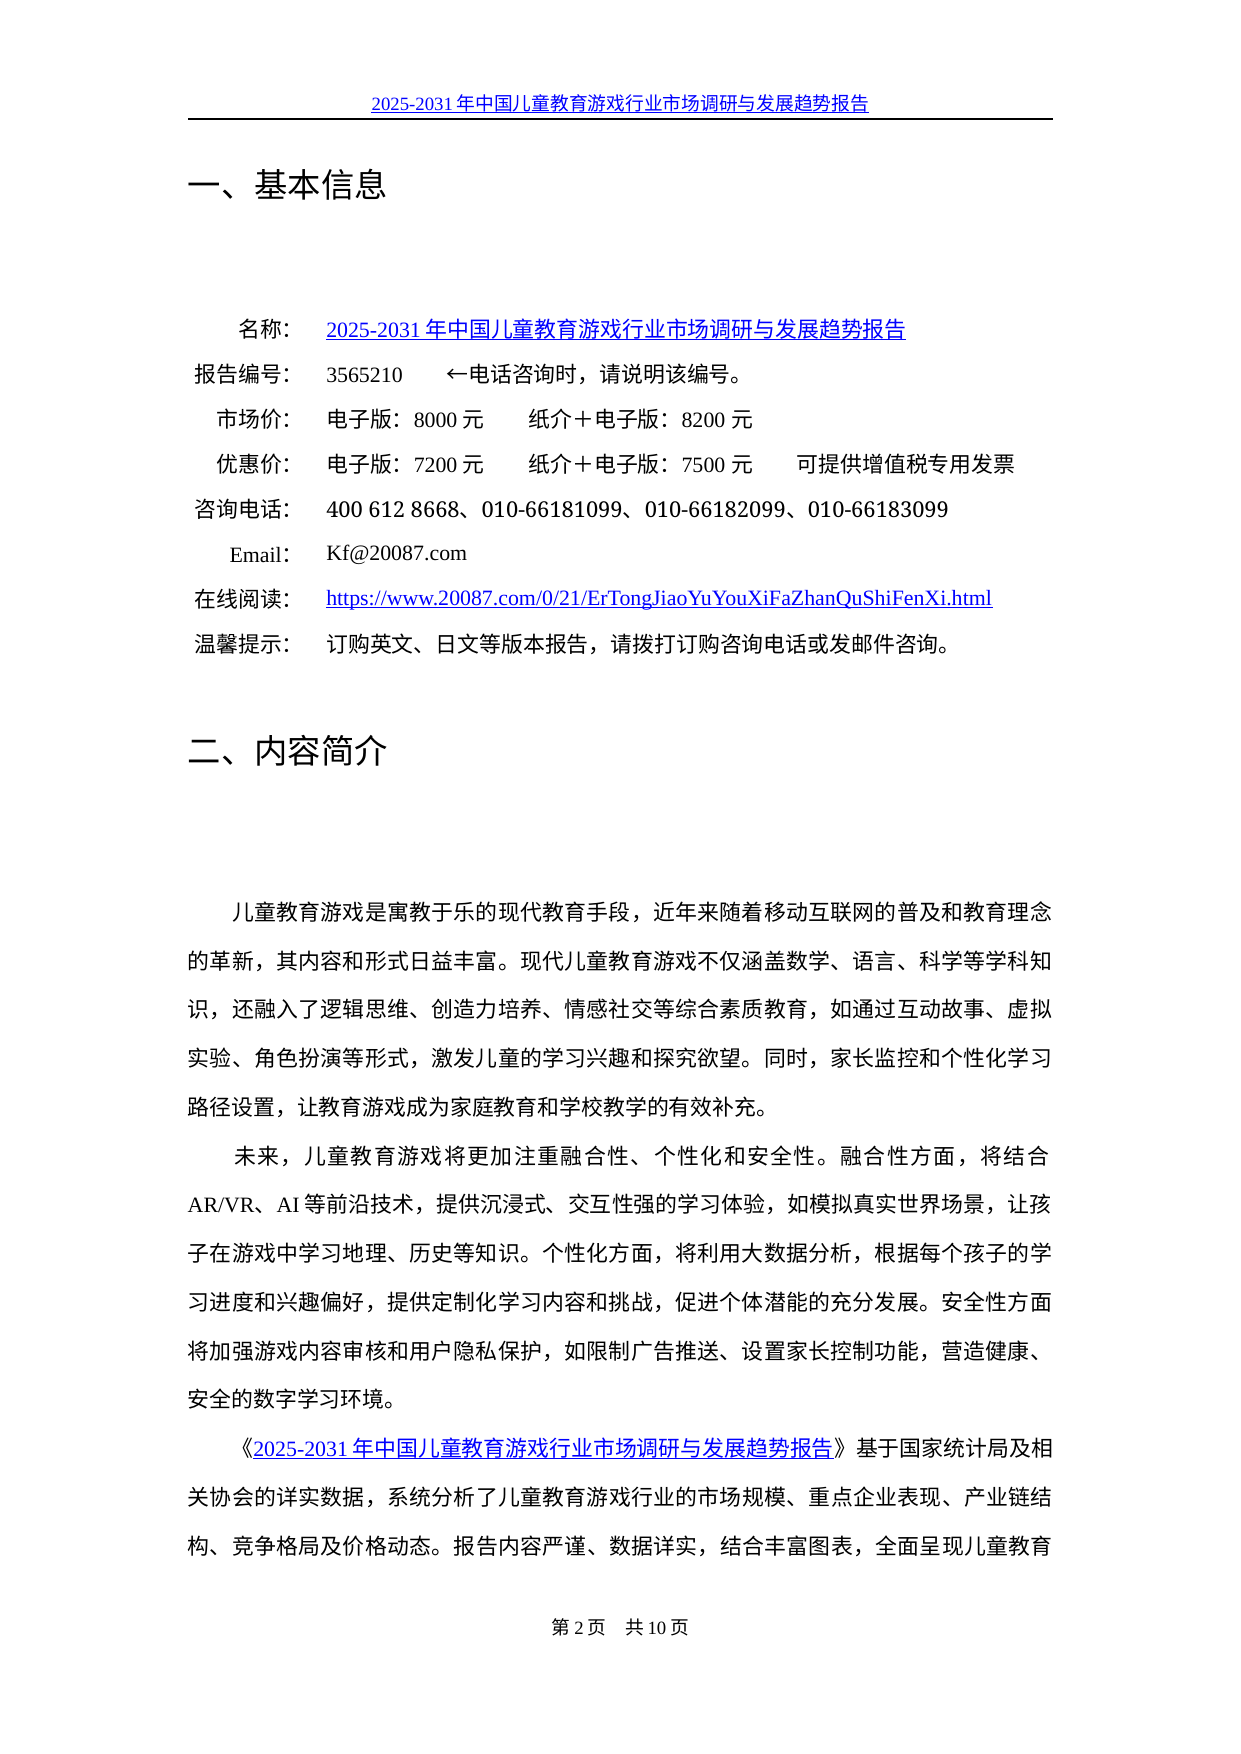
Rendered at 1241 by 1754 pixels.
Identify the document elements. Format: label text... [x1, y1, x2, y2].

table_cell 在线阅读： [167, 582, 315, 627]
table_cell 3565210 ←电话咨询时，请说明该编号。 [315, 357, 1073, 402]
table_cell 报告编号： [167, 357, 315, 402]
table_header 名称： [167, 312, 315, 357]
table_cell 电子版：7200 元 纸介＋电子版：7500 元 可提供增值税专用发票 [315, 447, 1073, 492]
table_cell 温馨提示： [167, 627, 315, 672]
table_header 2025-2031年中国儿童教育游戏行业市场调研与发展趋势报告 [315, 312, 1073, 357]
table_cell 咨询电话： [167, 492, 315, 537]
table_cell 优惠价： [167, 447, 315, 492]
table_cell 400 612 8668、010-66181099、010-66182099、010-66183099 [315, 492, 1073, 537]
table_cell 市场价： [167, 402, 315, 447]
title 一、基本信息 [187, 150, 1053, 215]
table_cell Email： [167, 537, 315, 582]
title 二、内容简介 [187, 717, 1053, 782]
table_cell 订购英文、日文等版本报告，请拨打订购咨询电话或发邮件咨询。 [315, 627, 1073, 672]
table_cell 电子版：8000 元 纸介＋电子版：8200 元 [315, 402, 1073, 447]
table_cell Kf@20087.com [315, 537, 1073, 582]
table_cell [315, 582, 1073, 627]
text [187, 894, 1053, 1561]
